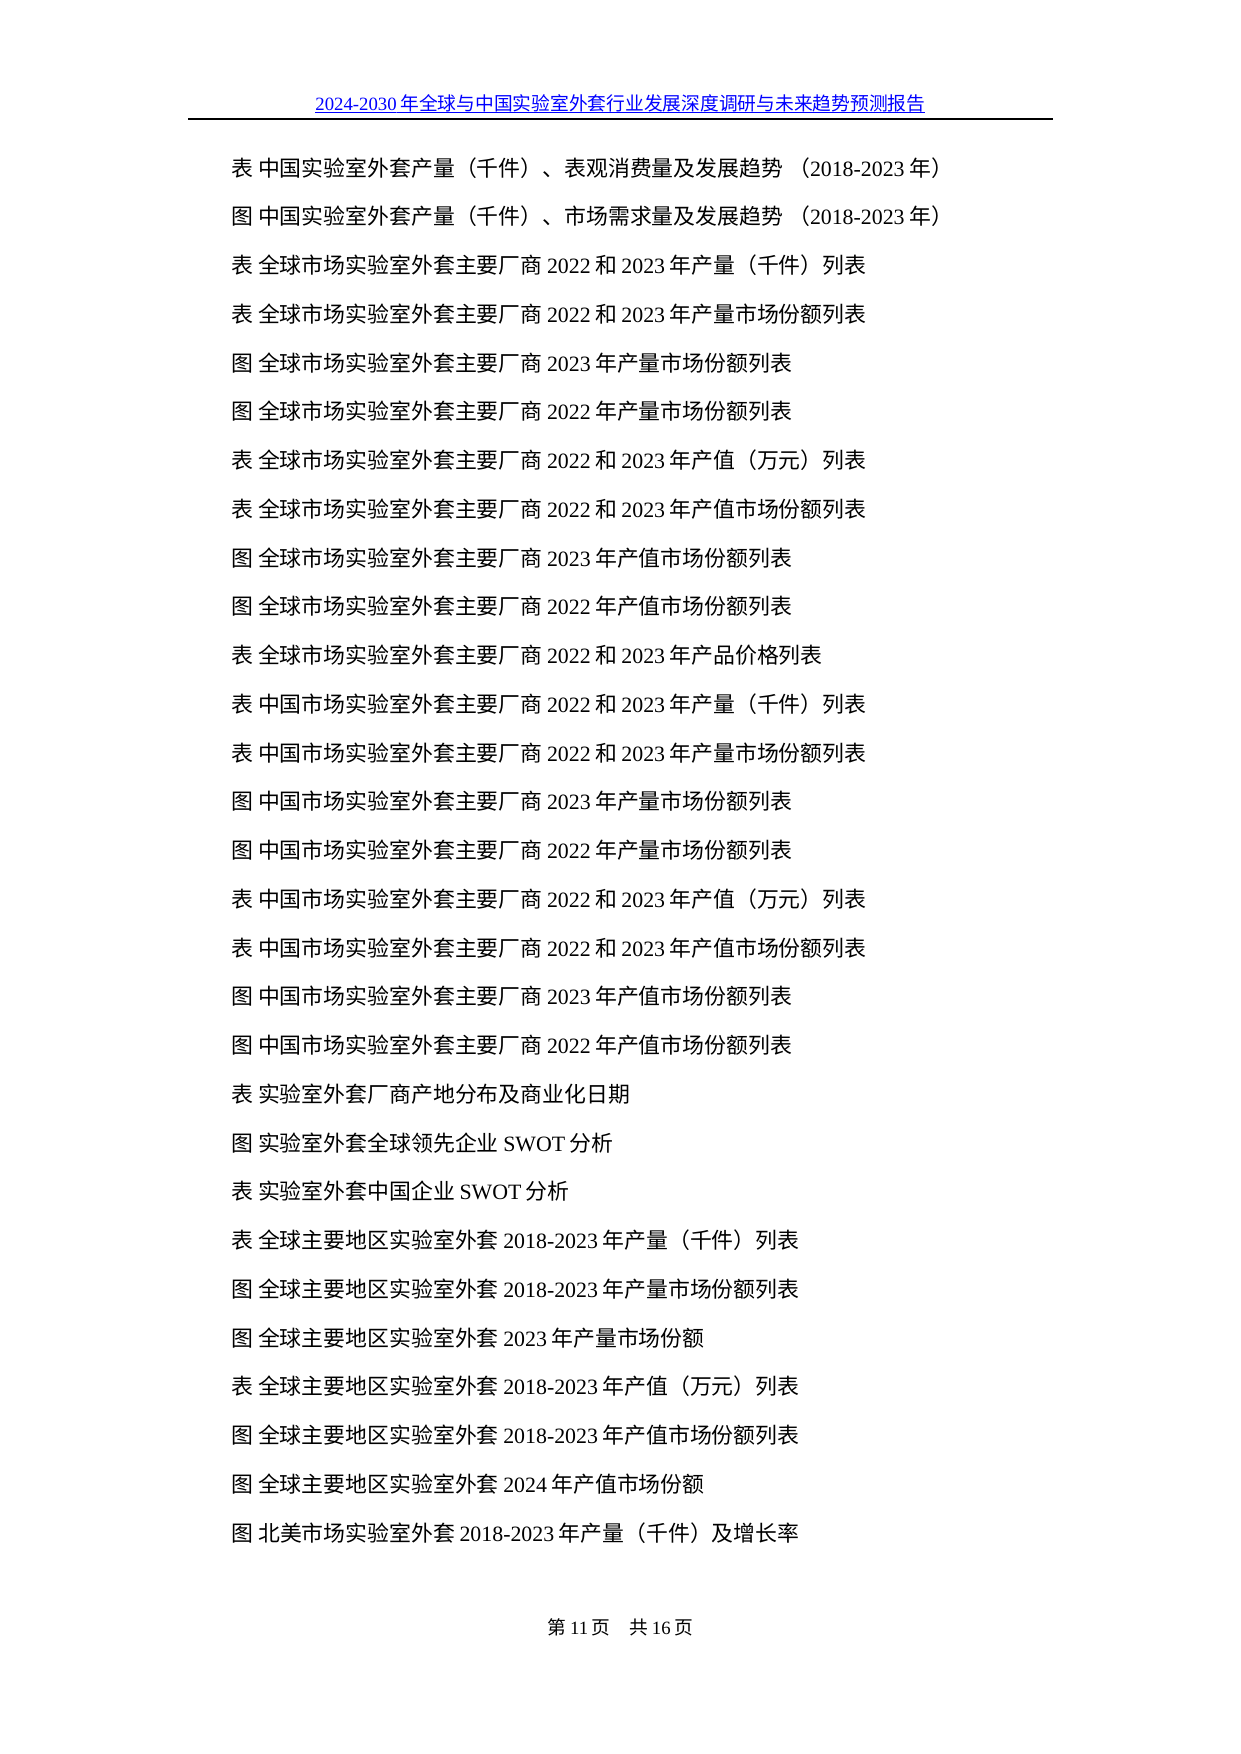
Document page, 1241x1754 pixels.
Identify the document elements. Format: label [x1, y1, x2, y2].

text [187, 150, 1053, 1548]
